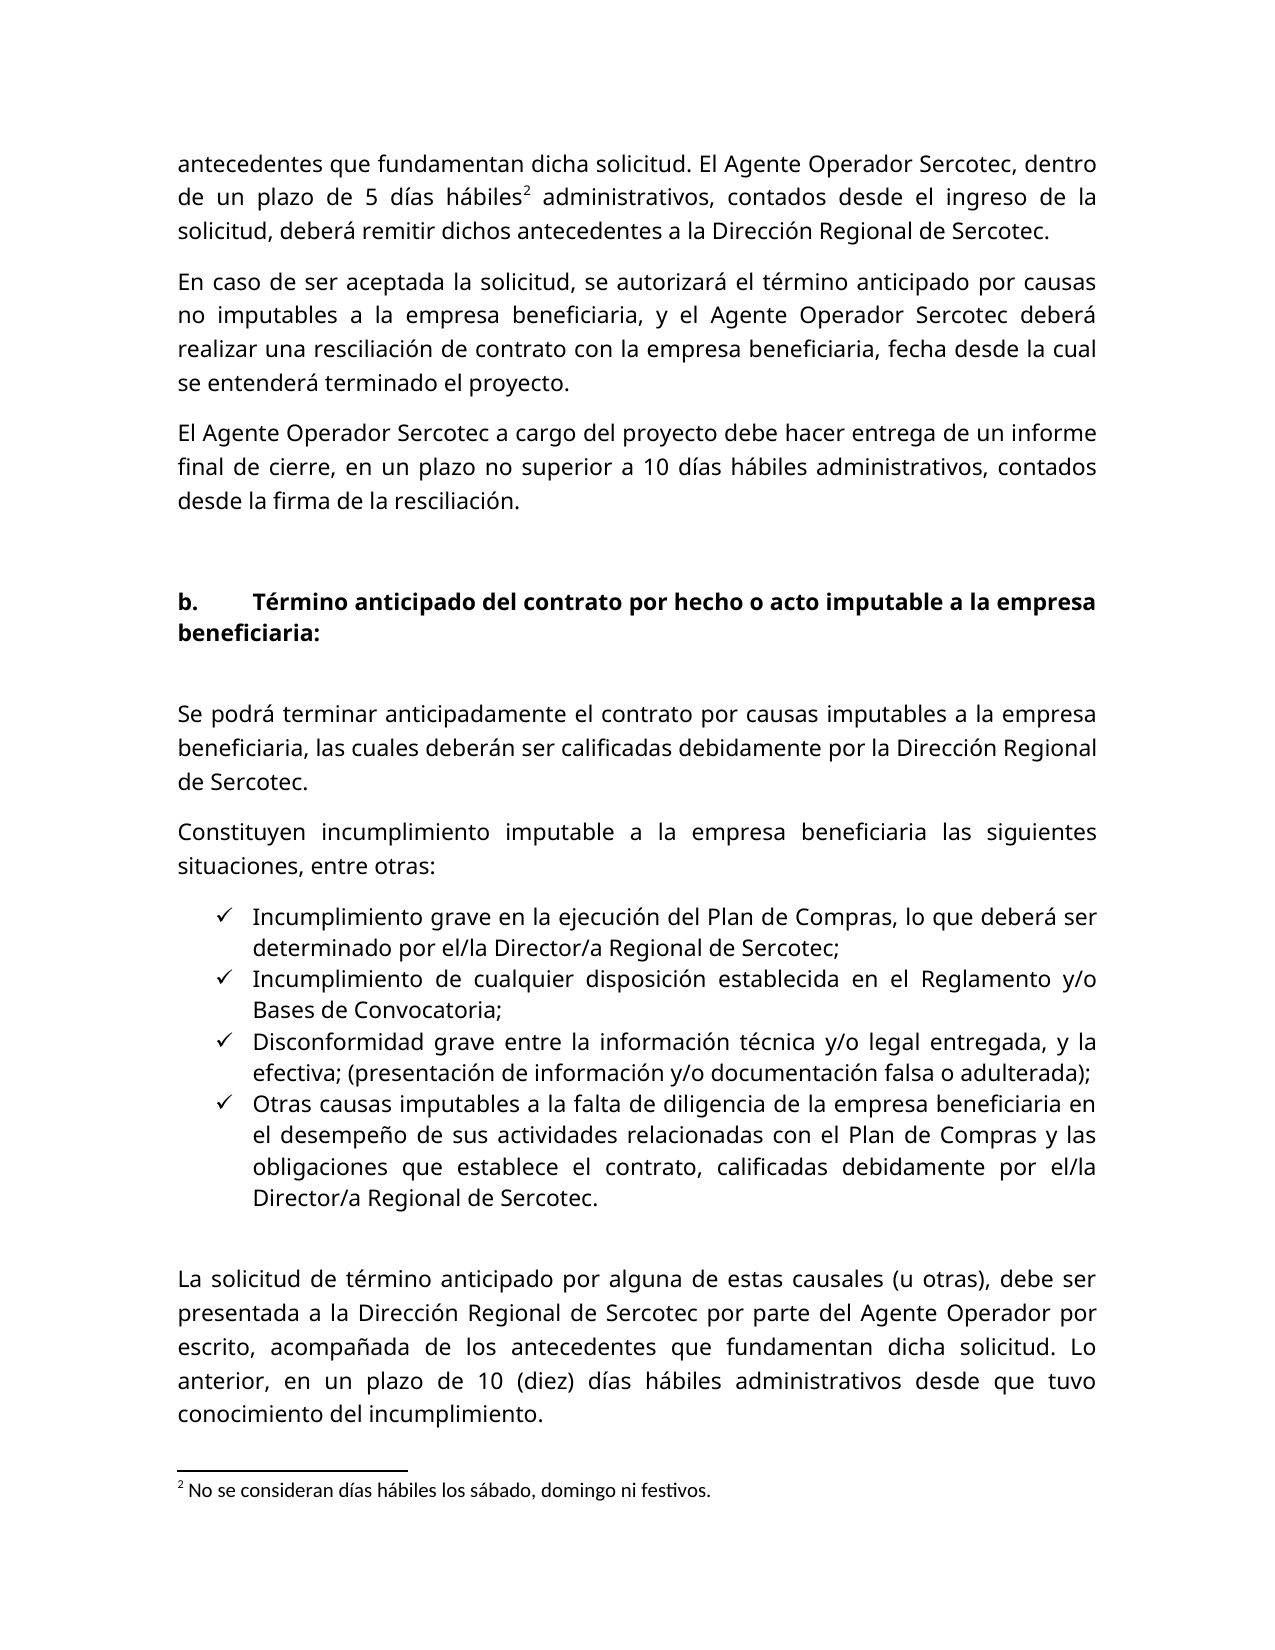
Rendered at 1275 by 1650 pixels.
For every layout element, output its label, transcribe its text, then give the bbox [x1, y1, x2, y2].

text Se podrá terminar anticipadamente el contrato por causas imputables a la empresa beneficiaria, las cuales deberán ser calificadas debidamente por la Dirección Regional de Sercotec. [177, 698, 1098, 797]
text En caso de ser aceptada la solicitud, se autorizará el término anticipado por causas no imputables a la empresa beneficiaria, y el Agente Operador Sercotec deberá realizar una resciliación de contrato con la empresa beneficiaria, fecha desde la cual se entenderá terminado el proyecto. [177, 266, 1098, 398]
list Incumplimiento de cualquier disposición establecida en el Reglamento y/o Bases de Convocatoria; [215, 963, 1098, 1026]
list Término anticipado del contrato por hecho o acto imputable a la empresa beneficiaria: [177, 586, 1098, 648]
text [177, 148, 1098, 246]
list Otras causas imputables a la falta de diligencia de la empresa beneficiaria en el desempeño de sus actividades relacionadas con el Plan de Compras y las obligaciones que establece el contrato, calificadas debidamente por el/la Director/a Regional de Sercotec. [215, 1088, 1098, 1213]
text El Agente Operador Sercotec a cargo del proyecto debe hacer entrega de un informe final de cierre, en un plazo no superior a 10 días hábiles administrativos, contados desde la firma de la resciliación. [177, 417, 1098, 516]
text La solicitud de término anticipado por alguna de estas causales (u otras), debe ser presentada a la Dirección Regional de Sercotec por parte del Agente Operador por escrito, acompañada de los antecedentes que fundamentan dicha solicitud. Lo anterior, en un plazo de 10 (diez) días hábiles administrativos desde que tuvo conocimiento del incumplimiento. [177, 1263, 1098, 1430]
text Constituyen incumplimiento imputable a la empresa beneficiaria las siguientes situaciones, entre otras: [177, 816, 1098, 881]
list Disconformidad grave entre la información técnica y/o legal entregada, y la efectiva; (presentación de información y/o documentación falsa o adulterada); [215, 1026, 1098, 1088]
list Incumplimiento grave en la ejecución del Plan de Compras, lo que deberá ser determinado por el/la Director/a Regional de Sercotec; [215, 901, 1098, 963]
